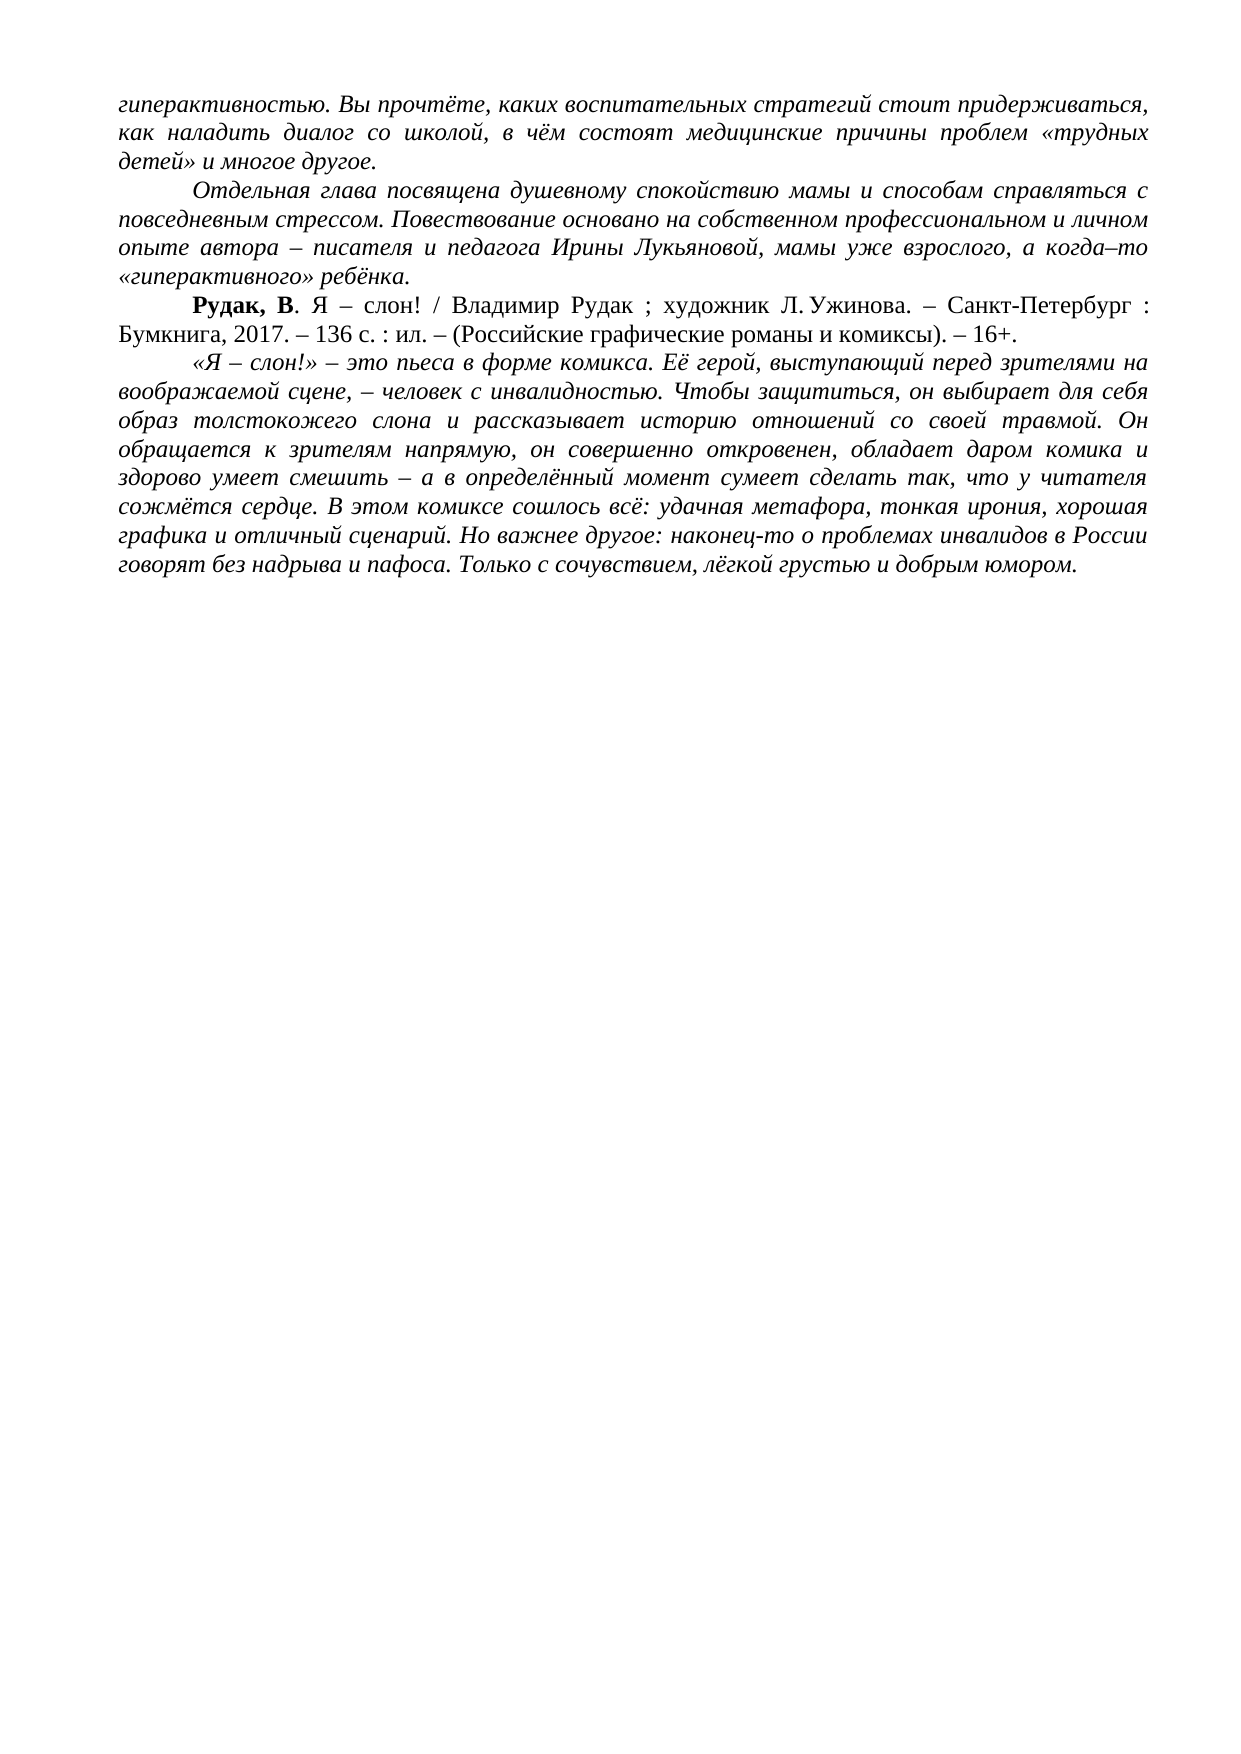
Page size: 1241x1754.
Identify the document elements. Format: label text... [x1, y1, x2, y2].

text Рудак, В. Я – слон! / Владимир Рудак ; художник Л. Ужинова. – Санкт-Петербург : Бумкнига, 2017. – 136 с. : ил. – (Российские графические романы и комиксы). – 16+. [118, 290, 1152, 347]
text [118, 89, 1152, 175]
text Отдельная глава посвящена душевному спокойствию мамы и способам справляться с повседневным стрессом. Повествование основано на собственном профессиональном и личном опыте автора – писателя и педагога Ирины Лукьяновой, мамы уже взрослого, а когда–то «гиперактивного» ребёнка. [118, 175, 1152, 290]
text «Я – слон!» – это пьеса в форме комикса. Её герой, выступающий перед зрителями на воображаемой сцене, – человек с инвалидностью. Чтобы защититься, он выбирает для себя образ толстокожего слона и рассказывает историю отношений со своей травмой. Он обращается к зрителям напрямую, он совершенно откровенен, обладает даром комика и здорово умеет смешить – а в определённый момент сумеет сделать так, что у читателя сожмётся сердце. В этом комиксе сошлось всё: удачная метафора, тонкая ирония, хорошая графика и отличный сценарий. Но важнее другое: наконец-то о проблемах инвалидов в России говорят без надрыва и пафоса. Только с сочувствием, лёгкой грустью и добрым юмором. [118, 347, 1152, 577]
